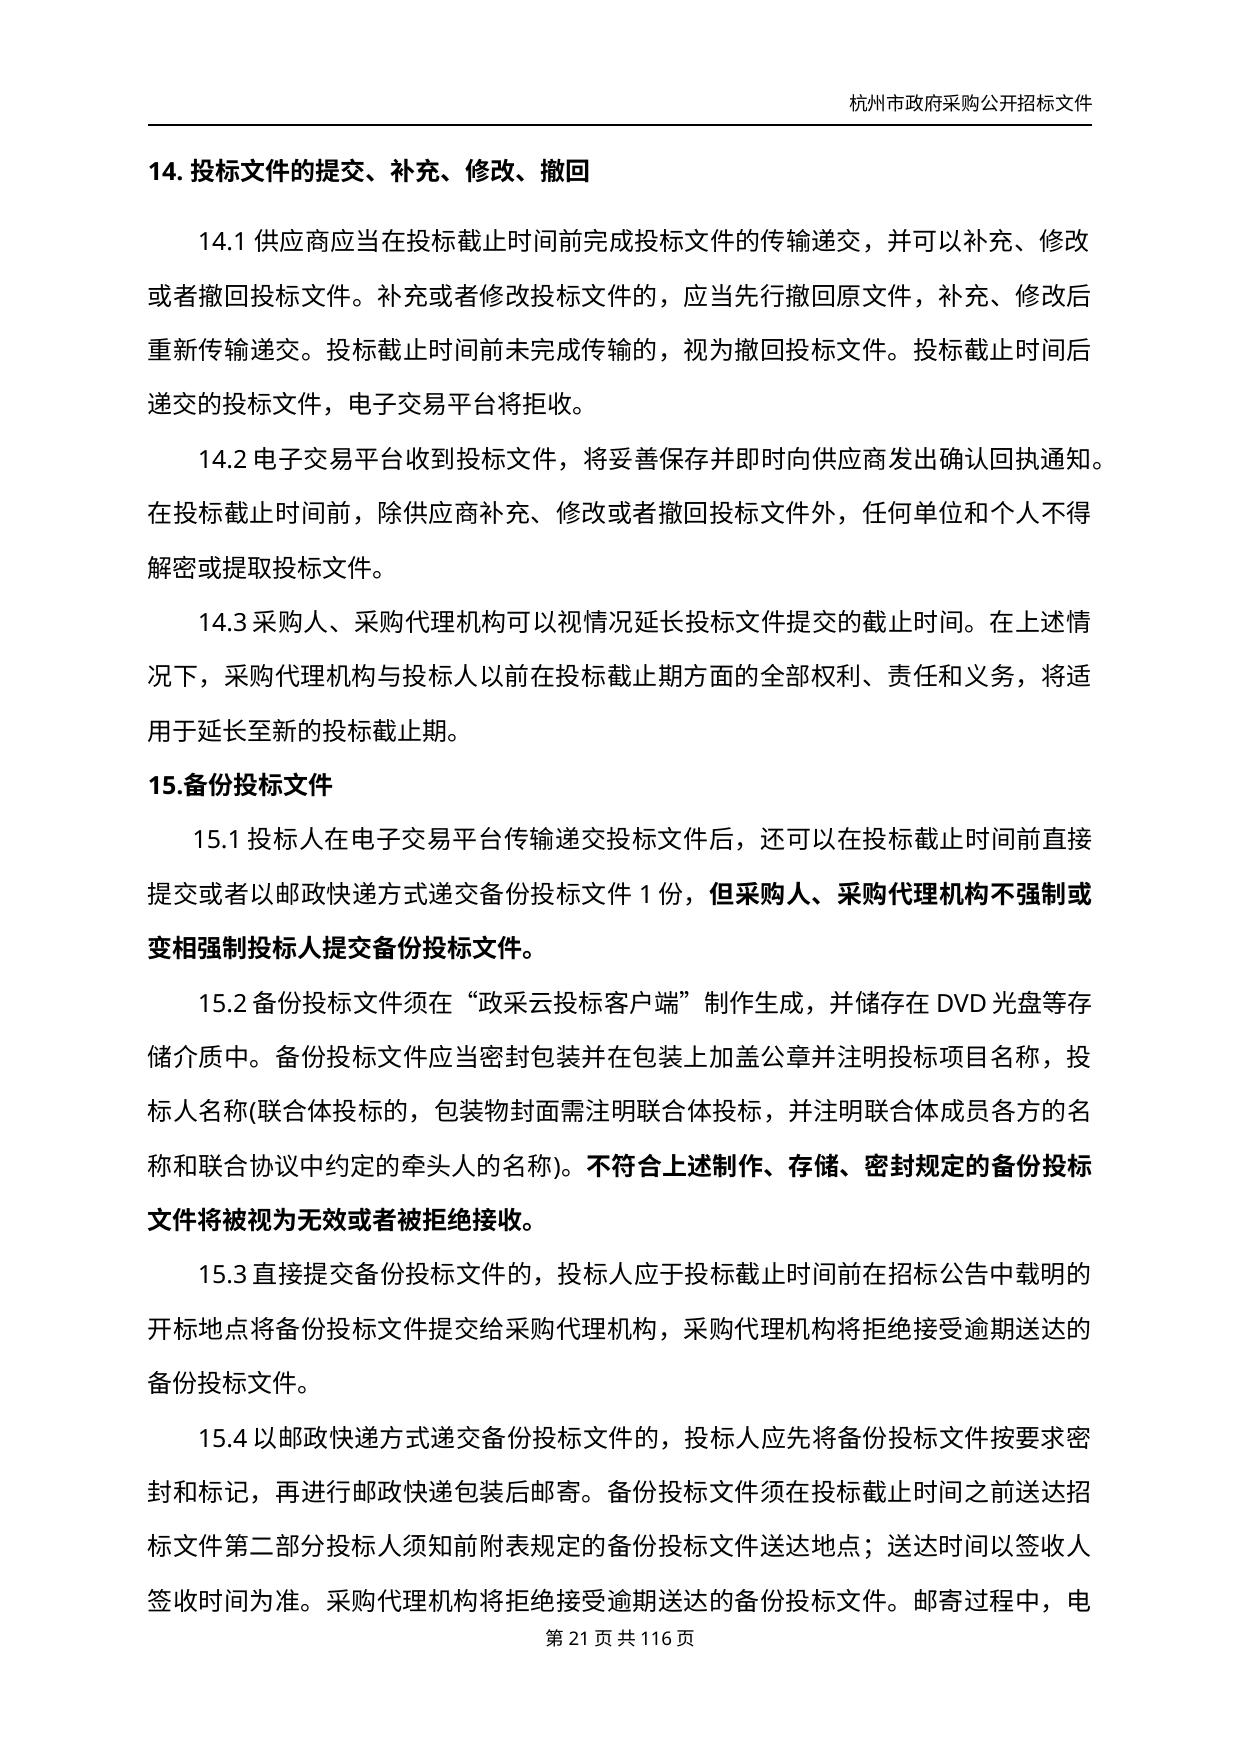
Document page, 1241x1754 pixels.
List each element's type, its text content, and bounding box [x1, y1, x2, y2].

text 14.1 供应商应当在投标截止时间前完成投标文件的传输递交，并可以补充、修改或者撤回投标文件。补充或者修改投标文件的，应当先行撤回原文件，补充、修改后重新传输递交。投标截止时间前未完成传输的，视为撤回投标文件。投标截止时间后递交的投标文件，电子交易平台将拒收。 [148, 222, 1092, 421]
text 15.3直接提交备份投标文件的，投标人应于投标截止时间前在招标公告中载明的开标地点将备份投标文件提交给采购代理机构，采购代理机构将拒绝接受逾期送达的备份投标文件。 [148, 1255, 1092, 1400]
text 15.1投标人在电子交易平台传输递交投标文件后，还可以在投标截止时间前直接提交或者以邮政快递方式递交备份投标文件1份，但采购人、采购代理机构不强制或变相强制投标人提交备份投标文件。 [148, 820, 1092, 965]
text 15.2备份投标文件须在“政采云投标客户端”制作生成，并储存在DVD光盘等存储介质中。备份投标文件应当密封包装并在包装上加盖公章并注明投标项目名称，投标人名称(联合体投标的，包装物封面需注明联合体投标，并注明联合体成员各方的名称和联合协议中约定的牵头人的名称)。不符合上述制作、存储、密封规定的备份投标文件将被视为无效或者被拒绝接收。 [148, 983, 1092, 1237]
text 14.3采购人、采购代理机构可以视情况延长投标文件提交的截止时间。在上述情况下，采购代理机构与投标人以前在投标截止期方面的全部权利、责任和义务，将适用于延长至新的投标截止期。 [148, 602, 1092, 747]
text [148, 1418, 1092, 1617]
text 14. 投标文件的提交、补充、修改、撤回 [148, 151, 1092, 187]
text 14.2电子交易平台收到投标文件，将妥善保存并即时向供应商发出确认回执通知。在投标截止时间前，除供应商补充、修改或者撤回投标文件外，任何单位和个人不得解密或提取投标文件。 [148, 439, 1092, 584]
text 15.备份投标文件 [148, 766, 1092, 802]
